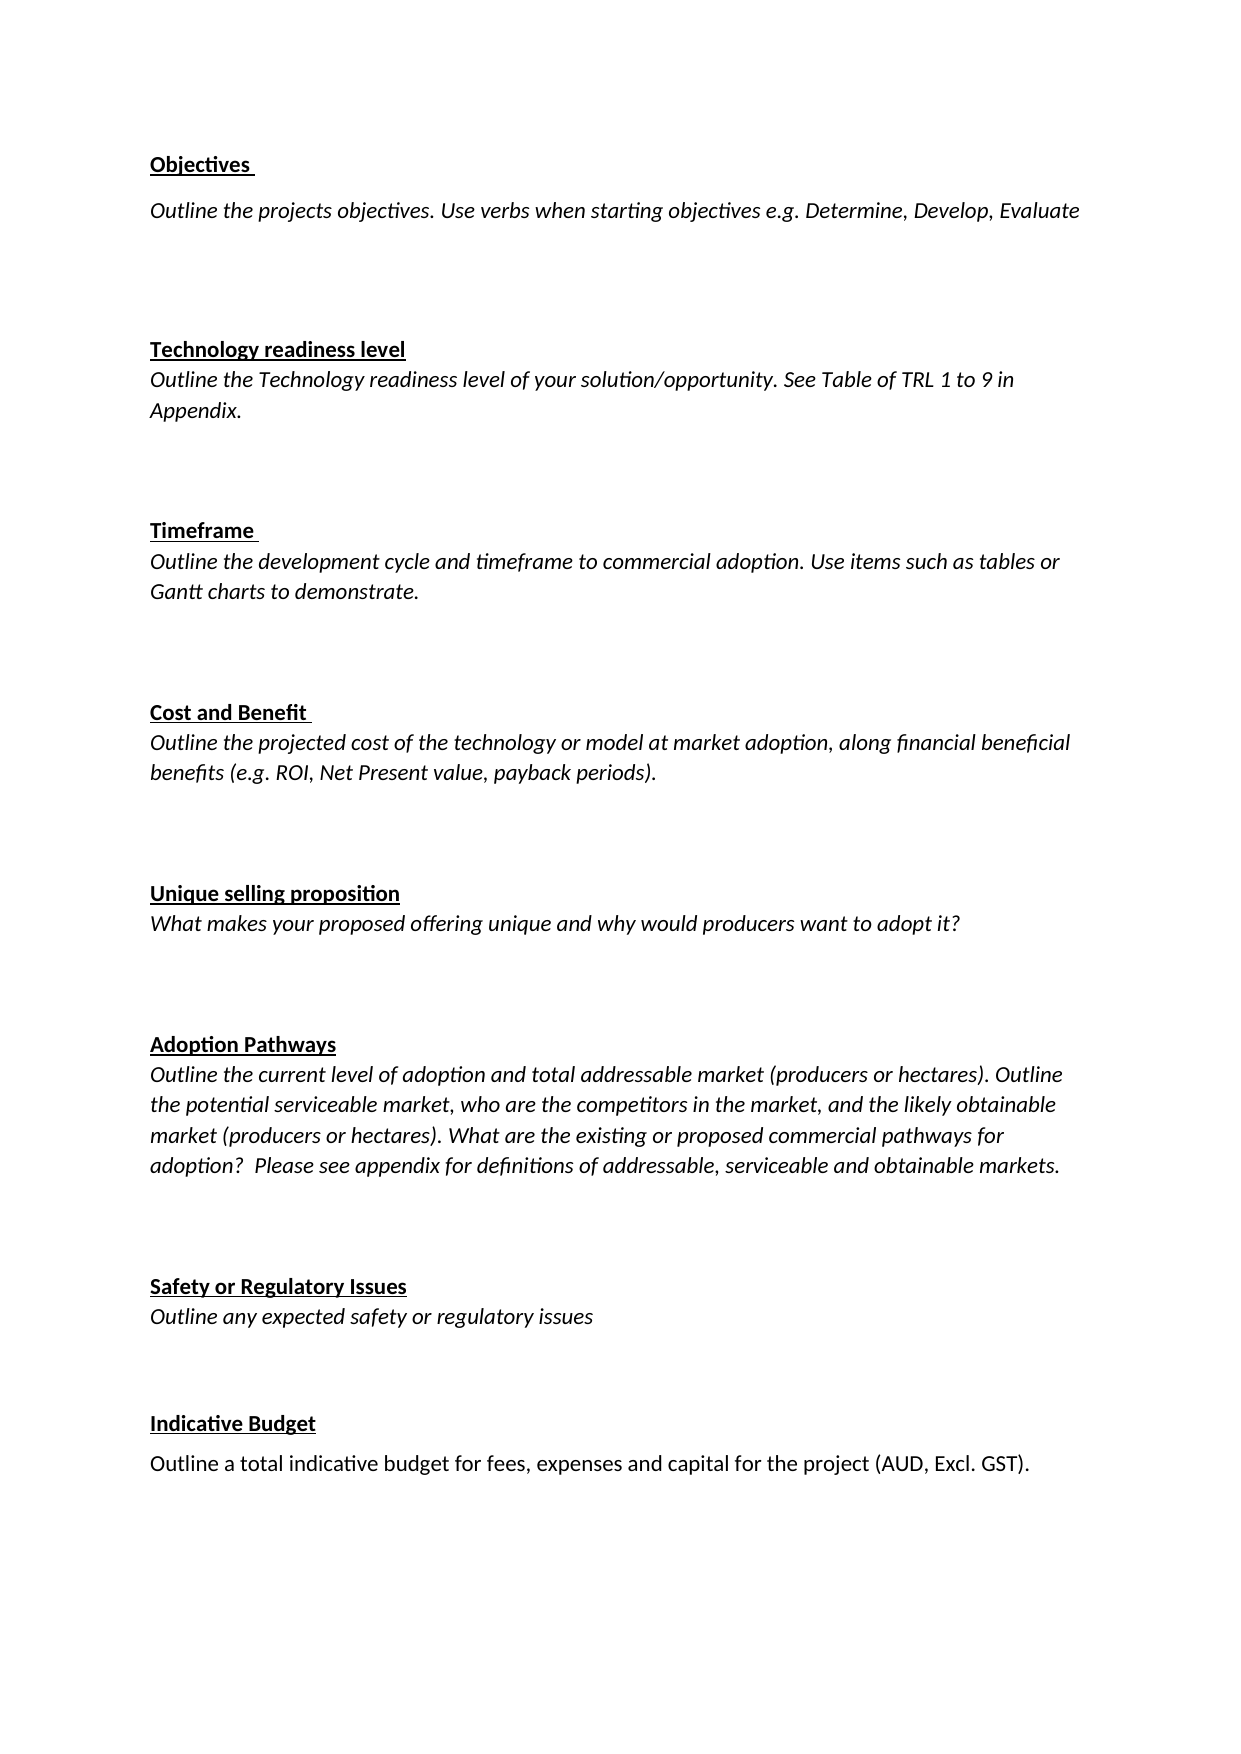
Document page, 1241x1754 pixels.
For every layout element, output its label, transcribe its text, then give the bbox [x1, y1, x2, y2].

text What makes your proposed offering unique and why would producers want to adopt it? [150, 909, 1090, 937]
text Outline the development cycle and timeframe to commercial adoption. Use items such as tables or Gantt charts to demonstrate. [150, 547, 1090, 605]
text Adoption Pathways [150, 1030, 1090, 1058]
text Outline the Technology readiness level of your solution/opportunity. See Table of TRL 1 to 9 in Appendix. [150, 366, 1090, 424]
text Outline the projects objectives. Use verbs when starting objectives e.g. Determine, Develop, Evaluate [150, 196, 1090, 224]
text Unique selling proposition [150, 879, 1090, 907]
text Indicative Budget [150, 1409, 1090, 1437]
text Outline the projected cost of the technology or model at market adoption, along financial beneficial benefits (e.g. ROI, Net Present value, payback periods). [150, 728, 1090, 786]
text Outline a total indicative budget for fees, expenses and capital for the project (AUD, Excl. GST). [150, 1449, 1090, 1477]
text Objectives [150, 150, 1090, 178]
text Safety or Regulatory Issues [150, 1272, 1090, 1300]
text Outline the current level of adoption and total addressable market (producers or hectares). Outline the potential serviceable market, who are the competitors in the market, and the likely obtainable market (producers or hectares). What are the existing or proposed commercial pathways for adoption? Please see appendix for definitions of addressable, serviceable and obtainable markets. [150, 1060, 1090, 1179]
text Timeframe [150, 517, 1090, 545]
text Outline any expected safety or regulatory issues [150, 1302, 1090, 1330]
text Cost and Benefit [150, 698, 1090, 726]
text Technology readiness level [150, 335, 1090, 363]
